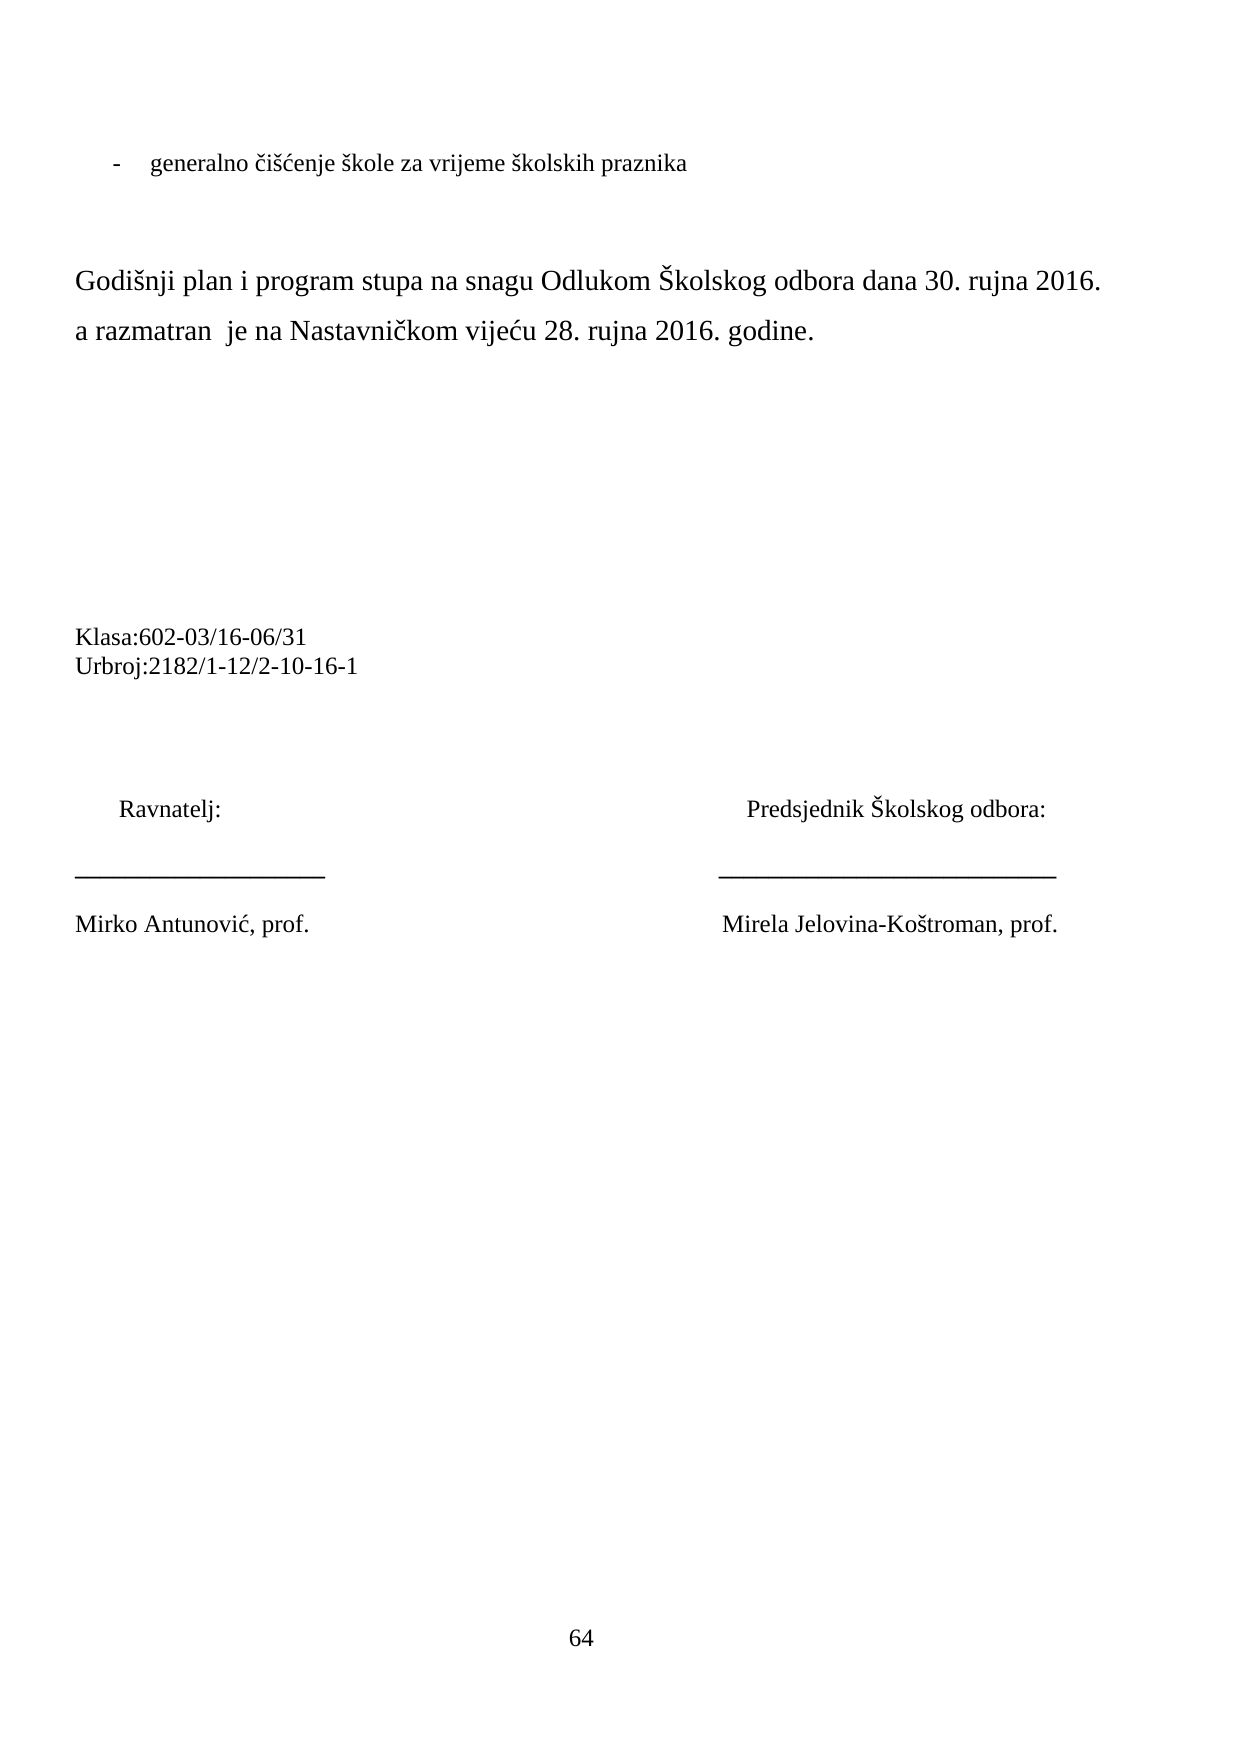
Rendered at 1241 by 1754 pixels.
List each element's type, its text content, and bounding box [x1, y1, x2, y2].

text Godišnji plan i program stupa na snagu Odlukom Školskog odbora dana 30. rujna 2016. [75, 263, 1141, 296]
text Ravnatelj: Predsjednik Školskog odbora: [75, 794, 1087, 823]
text ____________________ ___________________________ [75, 852, 1087, 881]
text Mirko Antunović, prof. Mirela Jelovina-Koštroman, prof. [75, 909, 1087, 938]
text Klasa:602-03/16-06/31 [75, 622, 1087, 651]
list generalno čišćenje škole za vrijeme školskih praznika [112, 148, 1087, 176]
text Urbroj:2182/1-12/2-10-16-1 [75, 651, 1087, 679]
text a razmatran je na Nastavničkom vijeću 28. rujna 2016. godine. [75, 313, 1141, 347]
